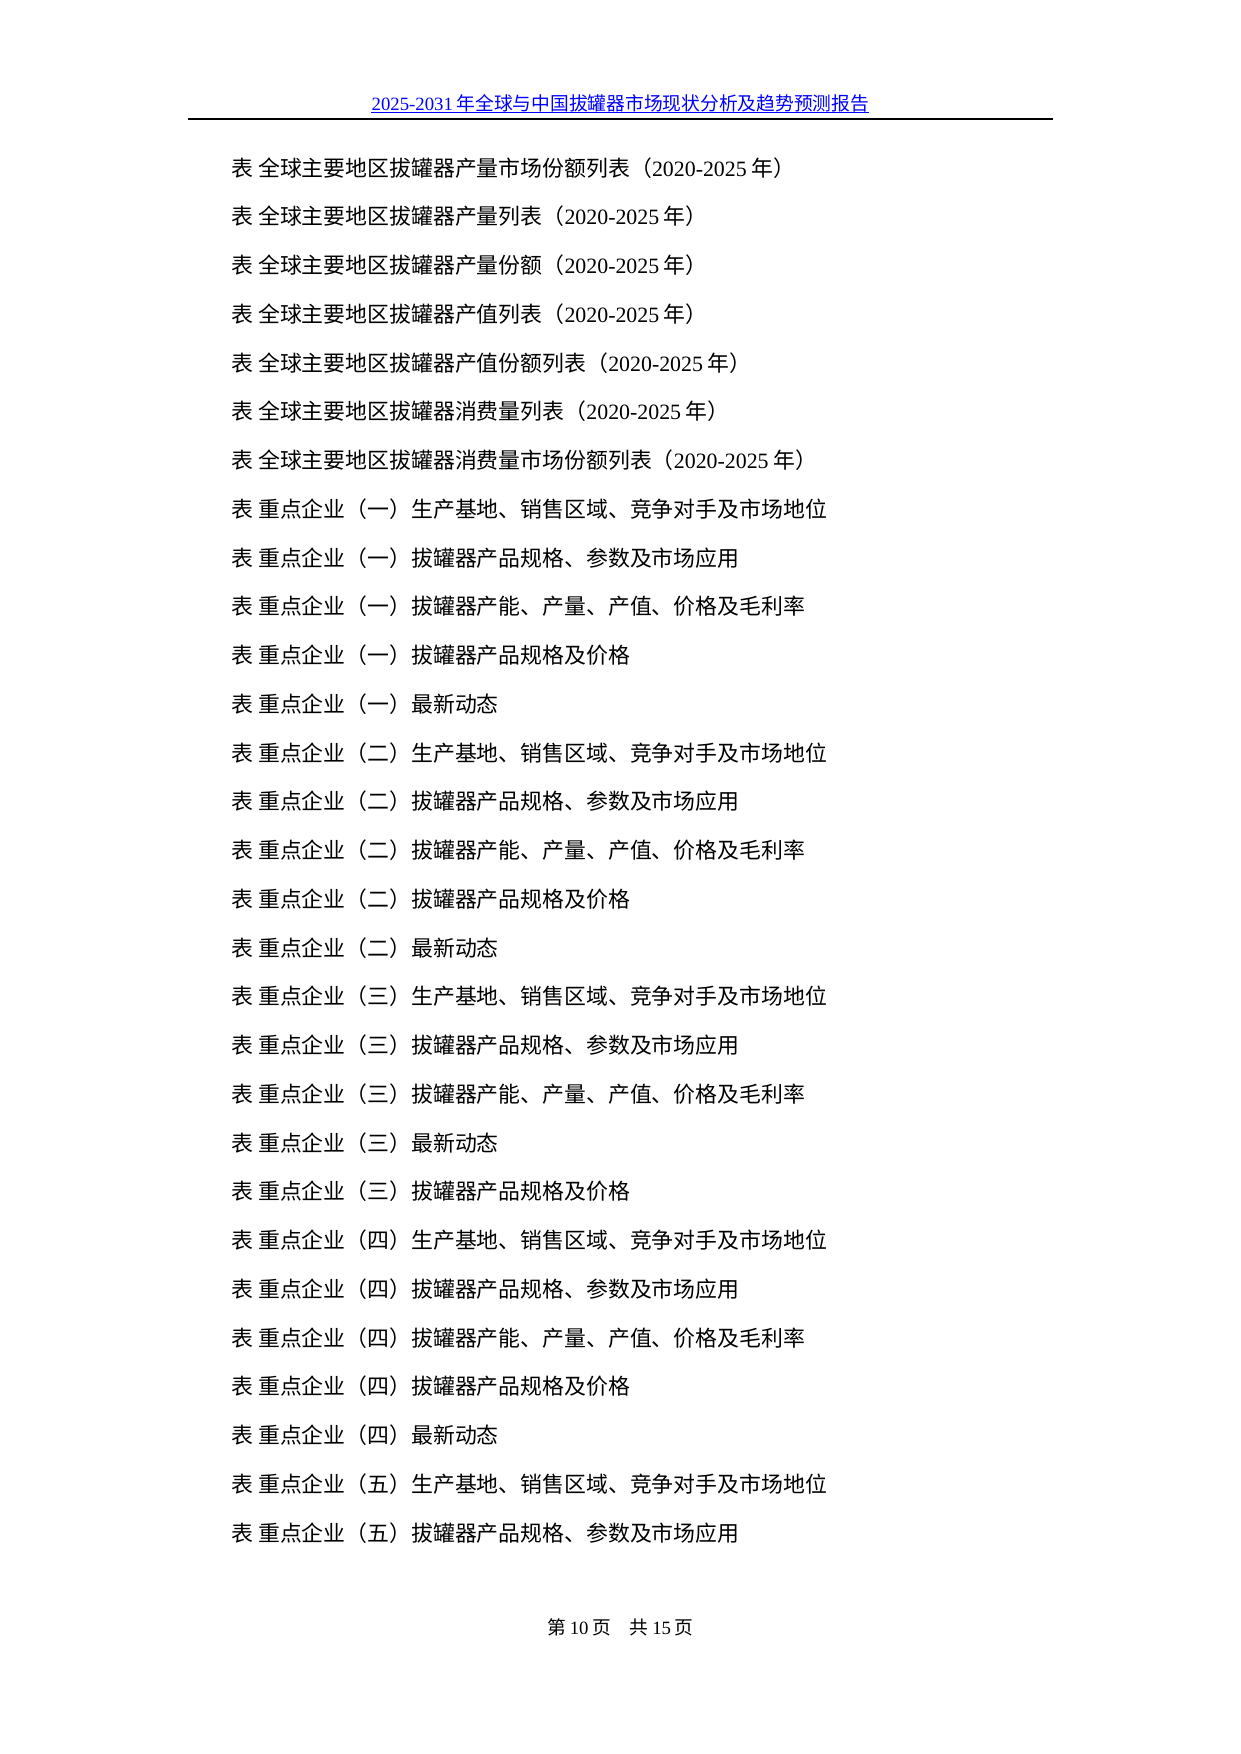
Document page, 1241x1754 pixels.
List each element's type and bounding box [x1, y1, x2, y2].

text [187, 150, 1053, 1548]
